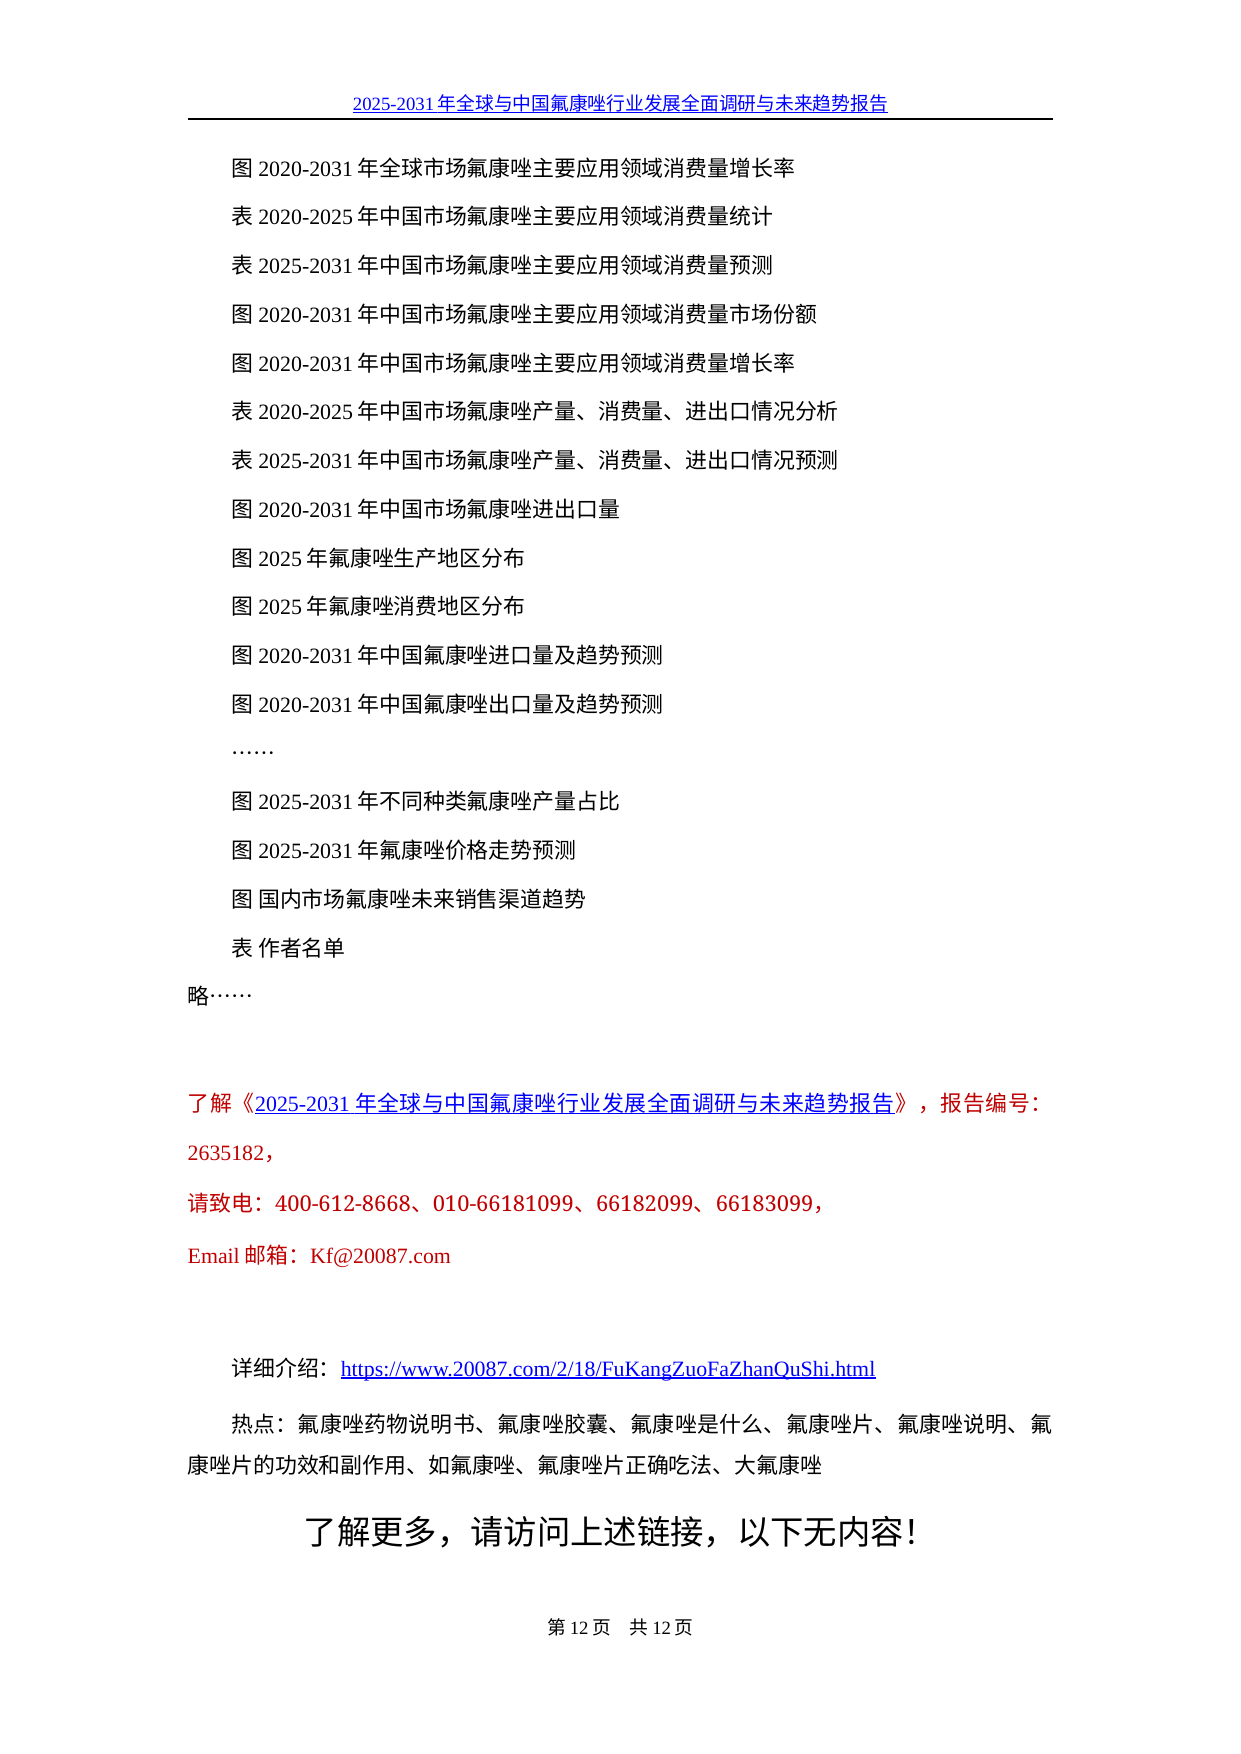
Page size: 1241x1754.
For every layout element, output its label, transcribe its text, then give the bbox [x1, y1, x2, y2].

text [187, 150, 1053, 1011]
text Email邮箱：Kf@20087.com [187, 1237, 1053, 1270]
text 热点：氟康唑药物说明书、氟康唑胶囊、氟康唑是什么、氟康唑片、氟康唑说明、氟康唑片的功效和副作用、如氟康唑、氟康唑片正确吃法、大氟康唑 [187, 1407, 1053, 1480]
text 详细介绍：https://www.20087.com/2/18/FuKangZuoFaZhanQuShi.html [187, 1350, 1053, 1383]
title 了解更多，请访问上述链接，以下无内容！ [187, 1497, 1053, 1562]
text 请致电：400-612-8668、010-66181099、66182099、66183099， [187, 1186, 1053, 1218]
text 了解《2025-2031年全球与中国氟康唑行业发展全面调研与未来趋势报告》，报告编号：2635182， [187, 1085, 1053, 1167]
